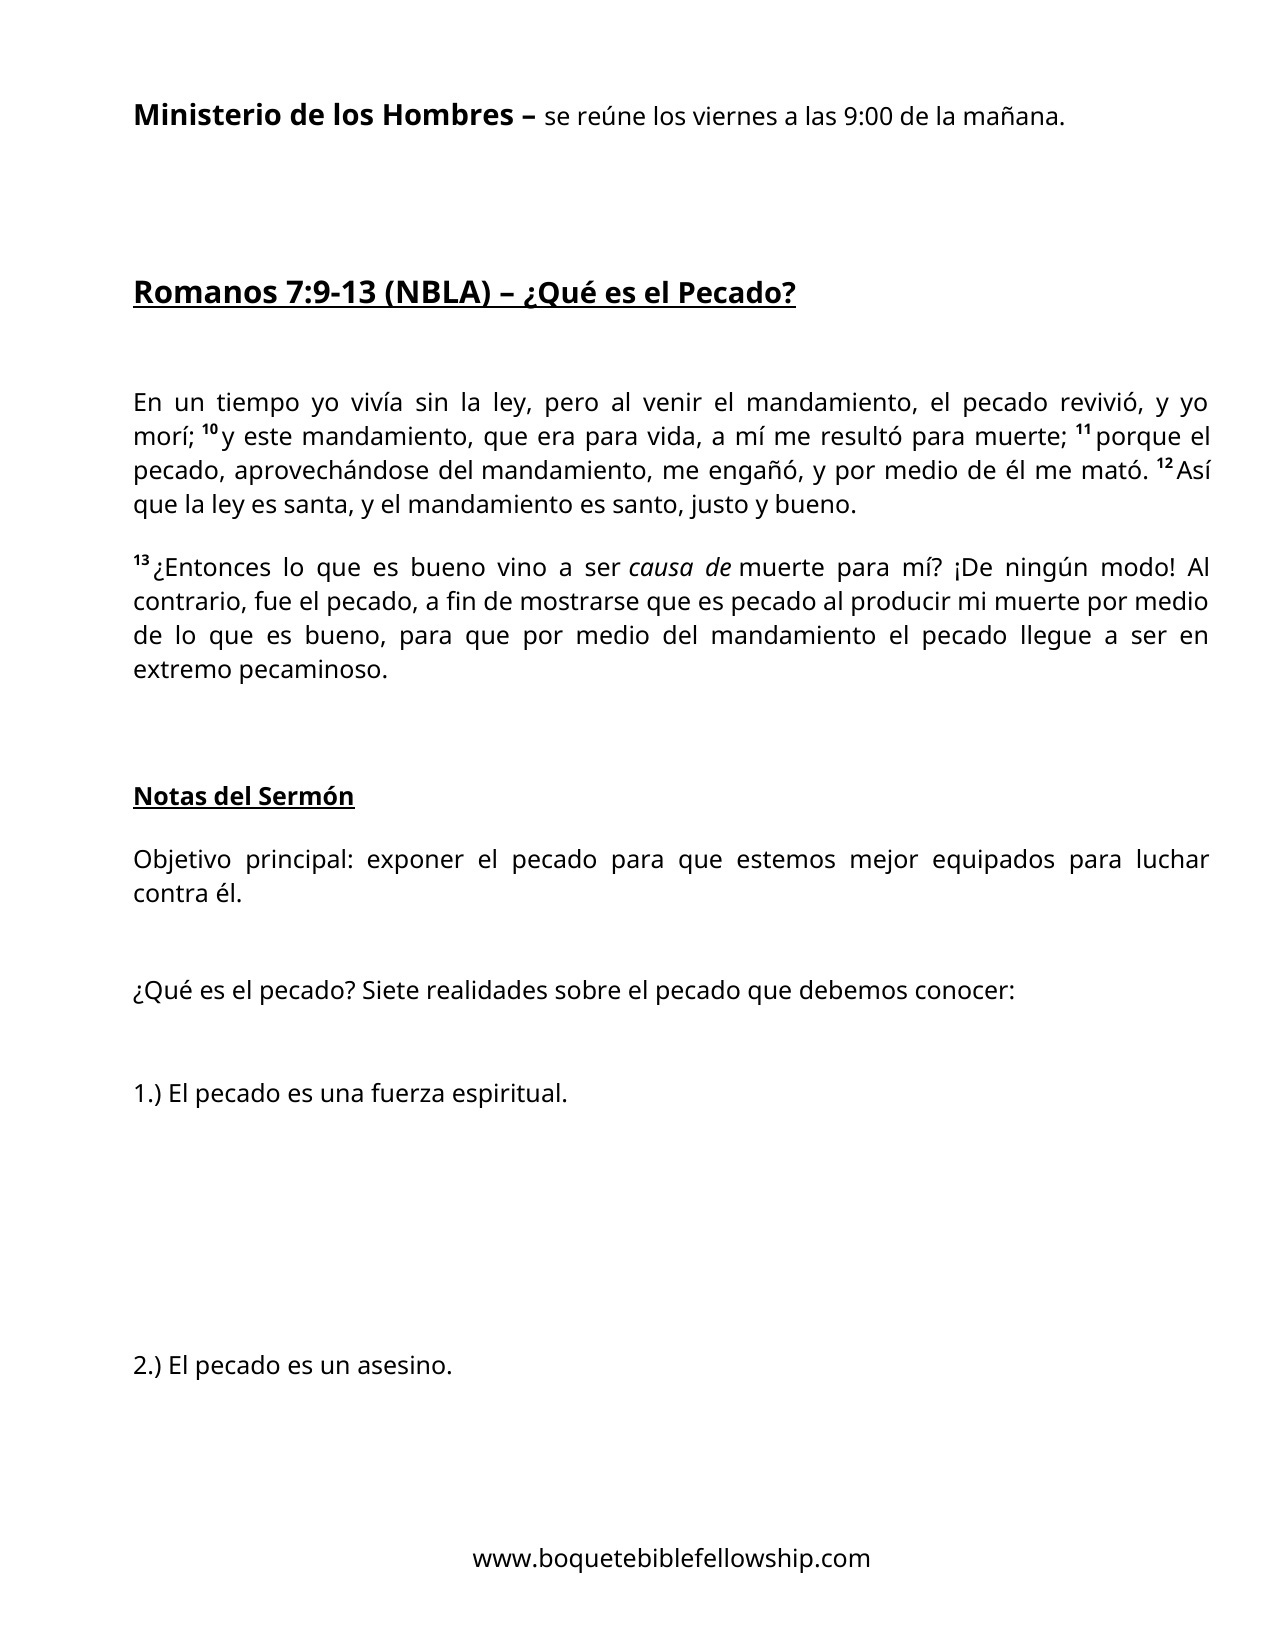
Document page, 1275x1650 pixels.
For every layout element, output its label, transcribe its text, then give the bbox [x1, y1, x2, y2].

text 13 ¿Entonces lo que es bueno vino a ser causa de muerte para mí? ¡De ningún modo! Al contrario, fue el pecado, a fin de mostrarse que es pecado al producir mi muerte por medio de lo que es bueno, para que por medio del mandamiento el pecado llegue a ser en extremo pecaminoso. [133, 550, 1211, 686]
text 2.) El pecado es un asesino. [133, 1348, 1211, 1382]
text Ministerio de los Hombres – se reúne los viernes a las 9:00 de la mañana. [133, 94, 1211, 134]
text Romanos 7:9-13 (NBLA) – ¿Qué es el Pecado? [133, 270, 1211, 313]
text 1.) El pecado es una fuerza espiritual. [133, 1075, 1211, 1109]
text ¿Qué es el pecado? Siete realidades sobre el pecado que debemos conocer: [133, 973, 1211, 1007]
text Objetivo principal: exponer el pecado para que estemos mejor equipados para luchar contra él. [133, 842, 1211, 910]
text Notas del Sermón [133, 778, 1211, 812]
text En un tiempo yo vivía sin la ley, pero al venir el mandamiento, el pecado revivió, y yo morí; 10 y este mandamiento, que era para vida, a mí me resultó para muerte; 11 porque el pecado, aprovechándose del mandamiento, me engañó, y por medio de él me mató. 12 Así que la ley es santa, y el mandamiento es santo, justo y bueno. [133, 384, 1211, 521]
